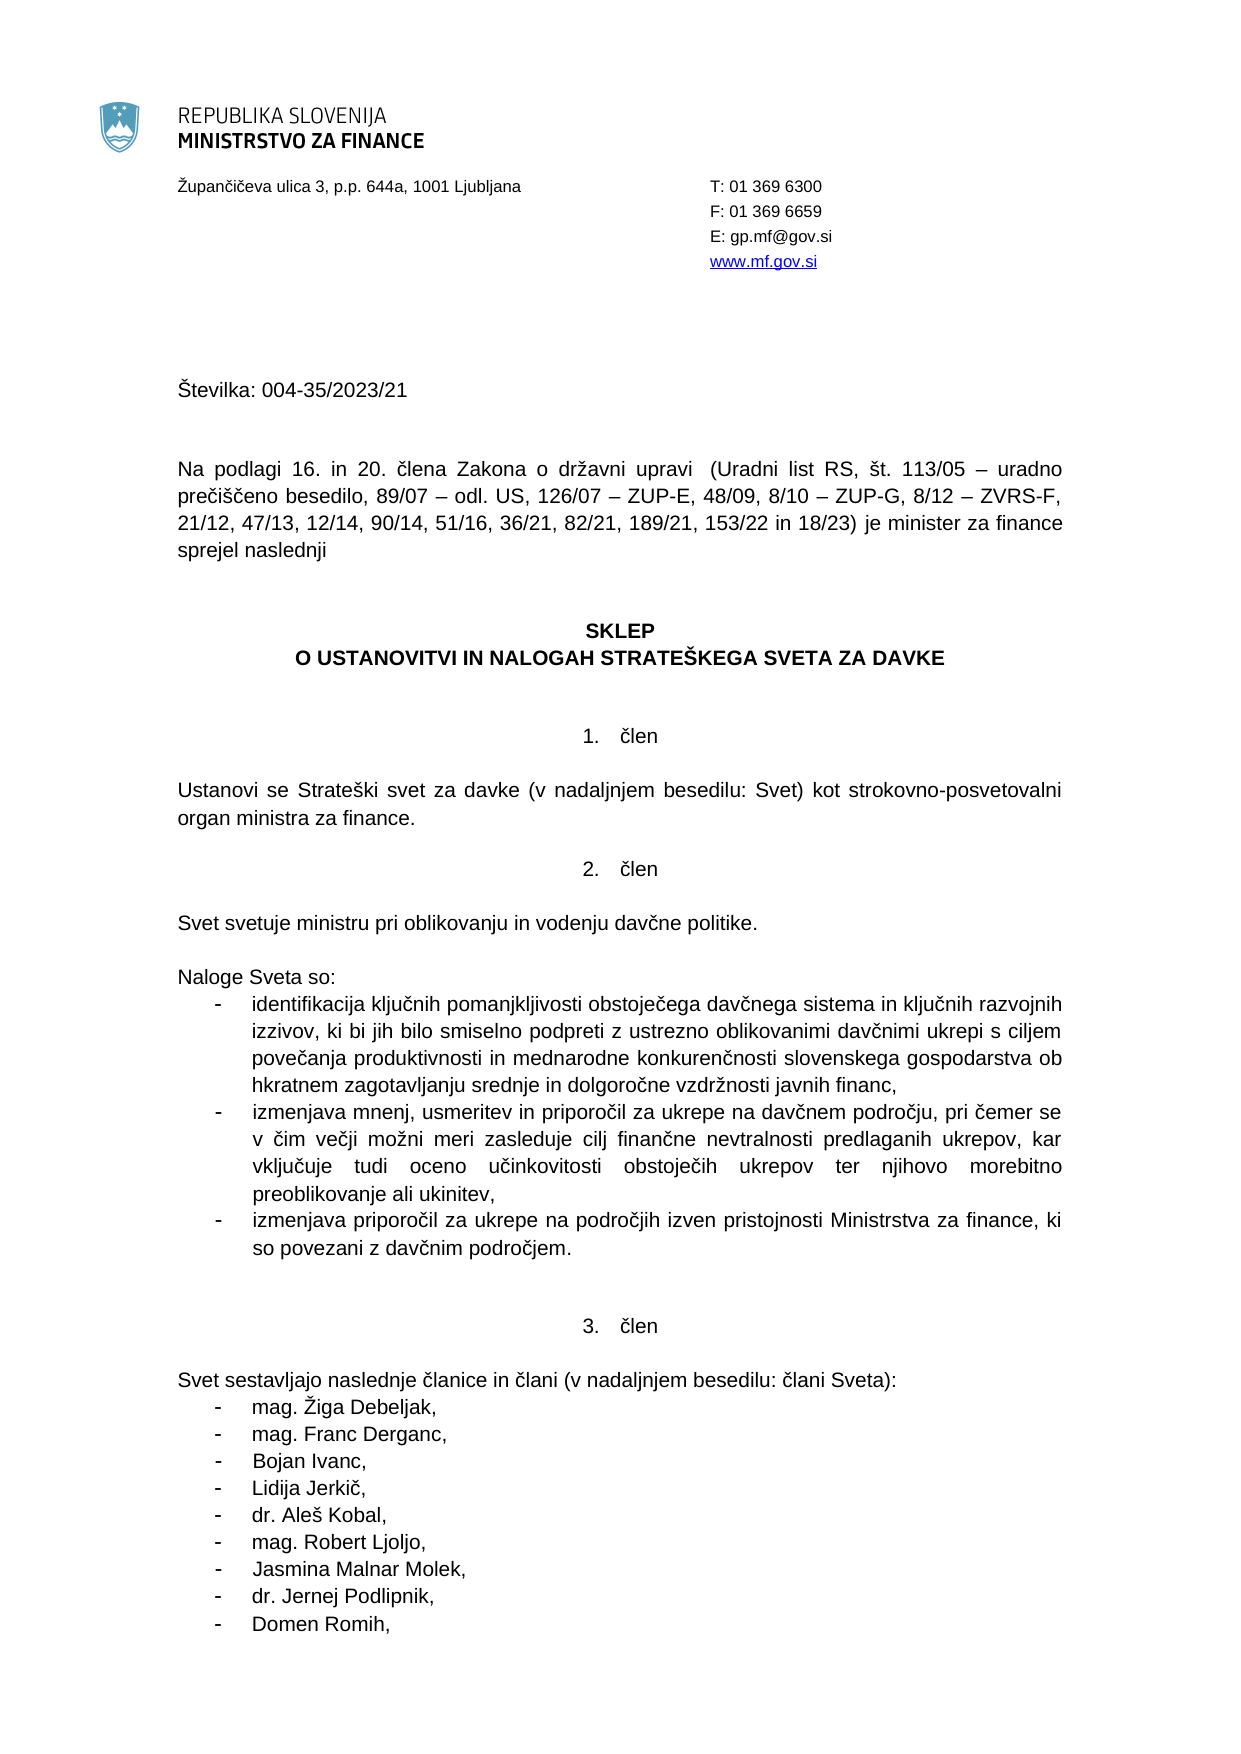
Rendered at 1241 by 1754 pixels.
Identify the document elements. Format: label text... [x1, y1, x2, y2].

list člen [177, 856, 1063, 880]
text Svet svetuje ministru pri oblikovanju in vodenju davčne politike. [177, 907, 1063, 934]
list člen [177, 1314, 1063, 1338]
list dr. Jernej Podlipnik, [214, 1581, 1063, 1608]
text Naloge Sveta so: [177, 962, 1063, 989]
list Jasmina Malnar Molek, [215, 1554, 1063, 1581]
list identifikacija ključnih pomanjkljivosti obstoječega davčnega sistema in ključnih razvojnih izzivov, ki bi jih bilo smiselno podpreti z ustrezno oblikovanimi davčnimi ukrepi s ciljem povečanja produktivnosti in mednarodne konkurenčnosti slovenskega gospodarstva ob hkratnem zagotavljanju srednje in dolgoročne vzdržnosti javnih financ, [214, 989, 1063, 1097]
list mag. Žiga Debeljak, [214, 1392, 1063, 1419]
list izmenjava mnenj, usmeritev in priporočil za ukrepe na davčnem področju, pri čemer se v čim večji možni meri zasleduje cilj finančne nevtralnosti predlaganih ukrepov, kar vključuje tudi oceno učinkovitosti obstoječih ukrepov ter njihovo morebitno preoblikovanje ali ukinitev, [215, 1097, 1063, 1205]
text SKLEP [177, 616, 1063, 643]
list Lidija Jerkič, [214, 1473, 1063, 1500]
list mag. Robert Ljoljo, [214, 1527, 1063, 1554]
text Na podlagi 16. in 20. člena Zakona o državni upravi (Uradni list RS, št. 113/05 – uradno prečiščeno besedilo, 89/07 – odl. US, 126/07 – ZUP-E, 48/09, 8/10 – ZUP-G, 8/12 – ZVRS-F, 21/12, 47/13, 12/14, 90/14, 51/16, 36/21, 82/21, 189/21, 153/22 in 18/23) je minister za finance sprejel naslednji [177, 453, 1063, 484]
text Številka: 004-35/2023/21 [177, 375, 1063, 402]
list dr. Aleš Kobal, [214, 1500, 1063, 1527]
text O USTANOVITVI IN NALOGAH STRATEŠKEGA SVETA ZA DAVKE [177, 643, 1063, 670]
text Na podlagi 16. in 20. člena Zakona o državni upravi (Uradni list RS, št. 113/05 – uradno prečiščeno besedilo, 89/07 – odl. US, 126/07 – ZUP-E, 48/09, 8/10 – ZUP-G, 8/12 – ZVRS-F, 21/12, 47/13, 12/14, 90/14, 51/16, 36/21, 82/21, 189/21, 153/22 in 18/23) je minister za finance sprejel naslednji [177, 507, 1063, 562]
text Ustanovi se Strateški svet za davke (v nadaljnjem besedilu: Svet) kot strokovno-posvetovalni organ ministra za finance. [177, 775, 1063, 829]
list Domen Romih, [214, 1608, 1063, 1636]
picture [0, 0, 709, 160]
list mag. Franc Derganc, [214, 1419, 1063, 1446]
list izmenjava priporočil za ukrepe na področjih izven pristojnosti Ministrstva za finance, ki so povezani z davčnim področjem. [215, 1205, 1063, 1259]
list Bojan Ivanc, [215, 1446, 1063, 1473]
list člen [177, 724, 1063, 748]
text Svet sestavljajo naslednje članice in člani (v nadaljnjem besedilu: člani Sveta): [177, 1365, 1063, 1392]
